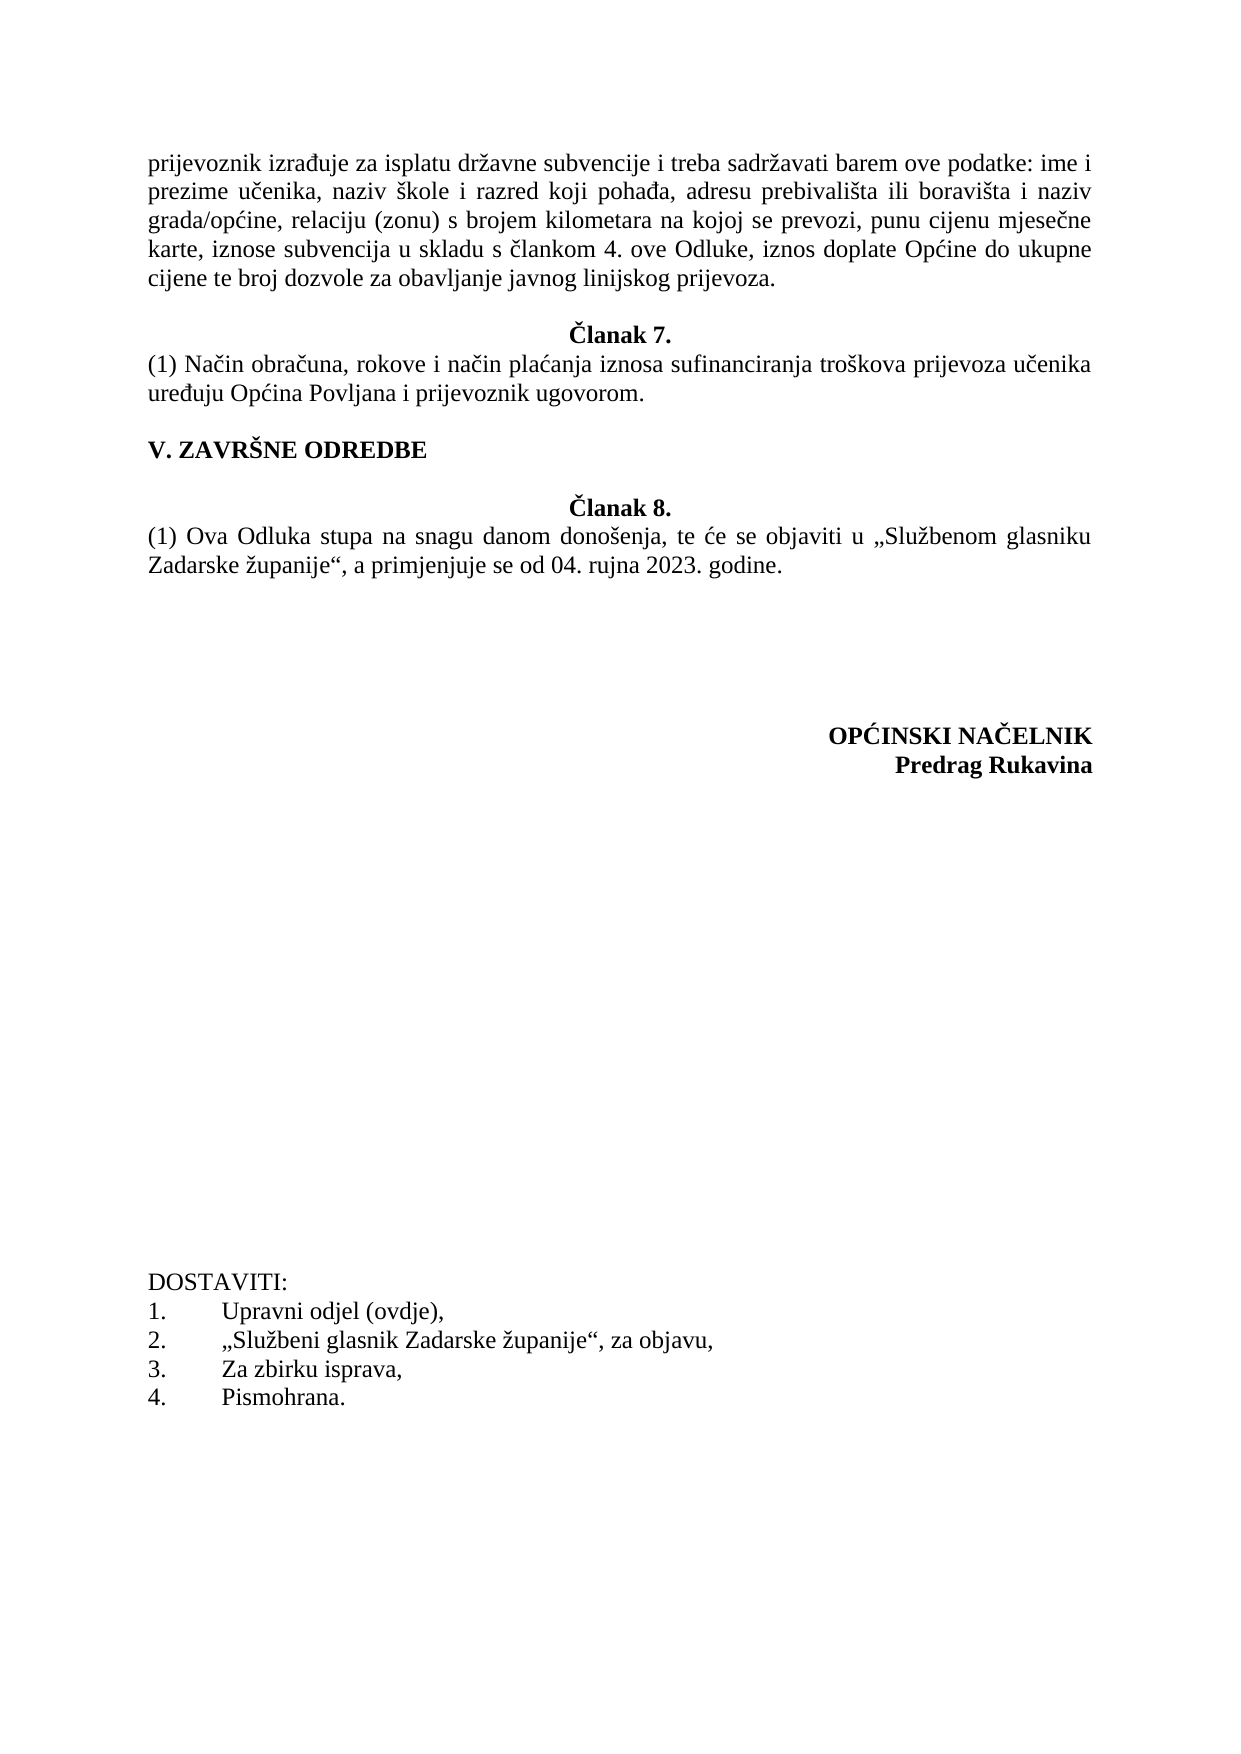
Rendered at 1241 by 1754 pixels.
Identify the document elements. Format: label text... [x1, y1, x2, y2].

text (1) Ova Odluka stupa na snagu danom donošenja, te će se objaviti u „Službenom glasniku Zadarske županije“, a primjenjuje se od 04. rujna 2023. godine. [148, 521, 1093, 579]
text (1) Način obračuna, rokove i način plaćanja iznosa sufinanciranja troškova prijevoza učenika uređuju Općina Povljana i prijevoznik ugovorom. [148, 349, 1093, 406]
text 3. Za zbirku isprava, [148, 1354, 1093, 1382]
text 4. Pismohrana. [148, 1382, 1093, 1411]
text 2. „Službeni glasnik Zadarske županije“, za objavu, [148, 1325, 1093, 1354]
text DOSTAVITI: [148, 1267, 1093, 1296]
text 1. Upravni odjel (ovdje), [148, 1296, 1093, 1325]
text Predrag Rukavina [148, 750, 1093, 779]
text OPĆINSKI NAČELNIK [148, 721, 1093, 750]
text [148, 148, 1093, 291]
text V. ZAVRŠNE ODREDBE [148, 435, 1093, 464]
text Članak 8. [148, 493, 1093, 521]
text Članak 7. [148, 320, 1093, 349]
